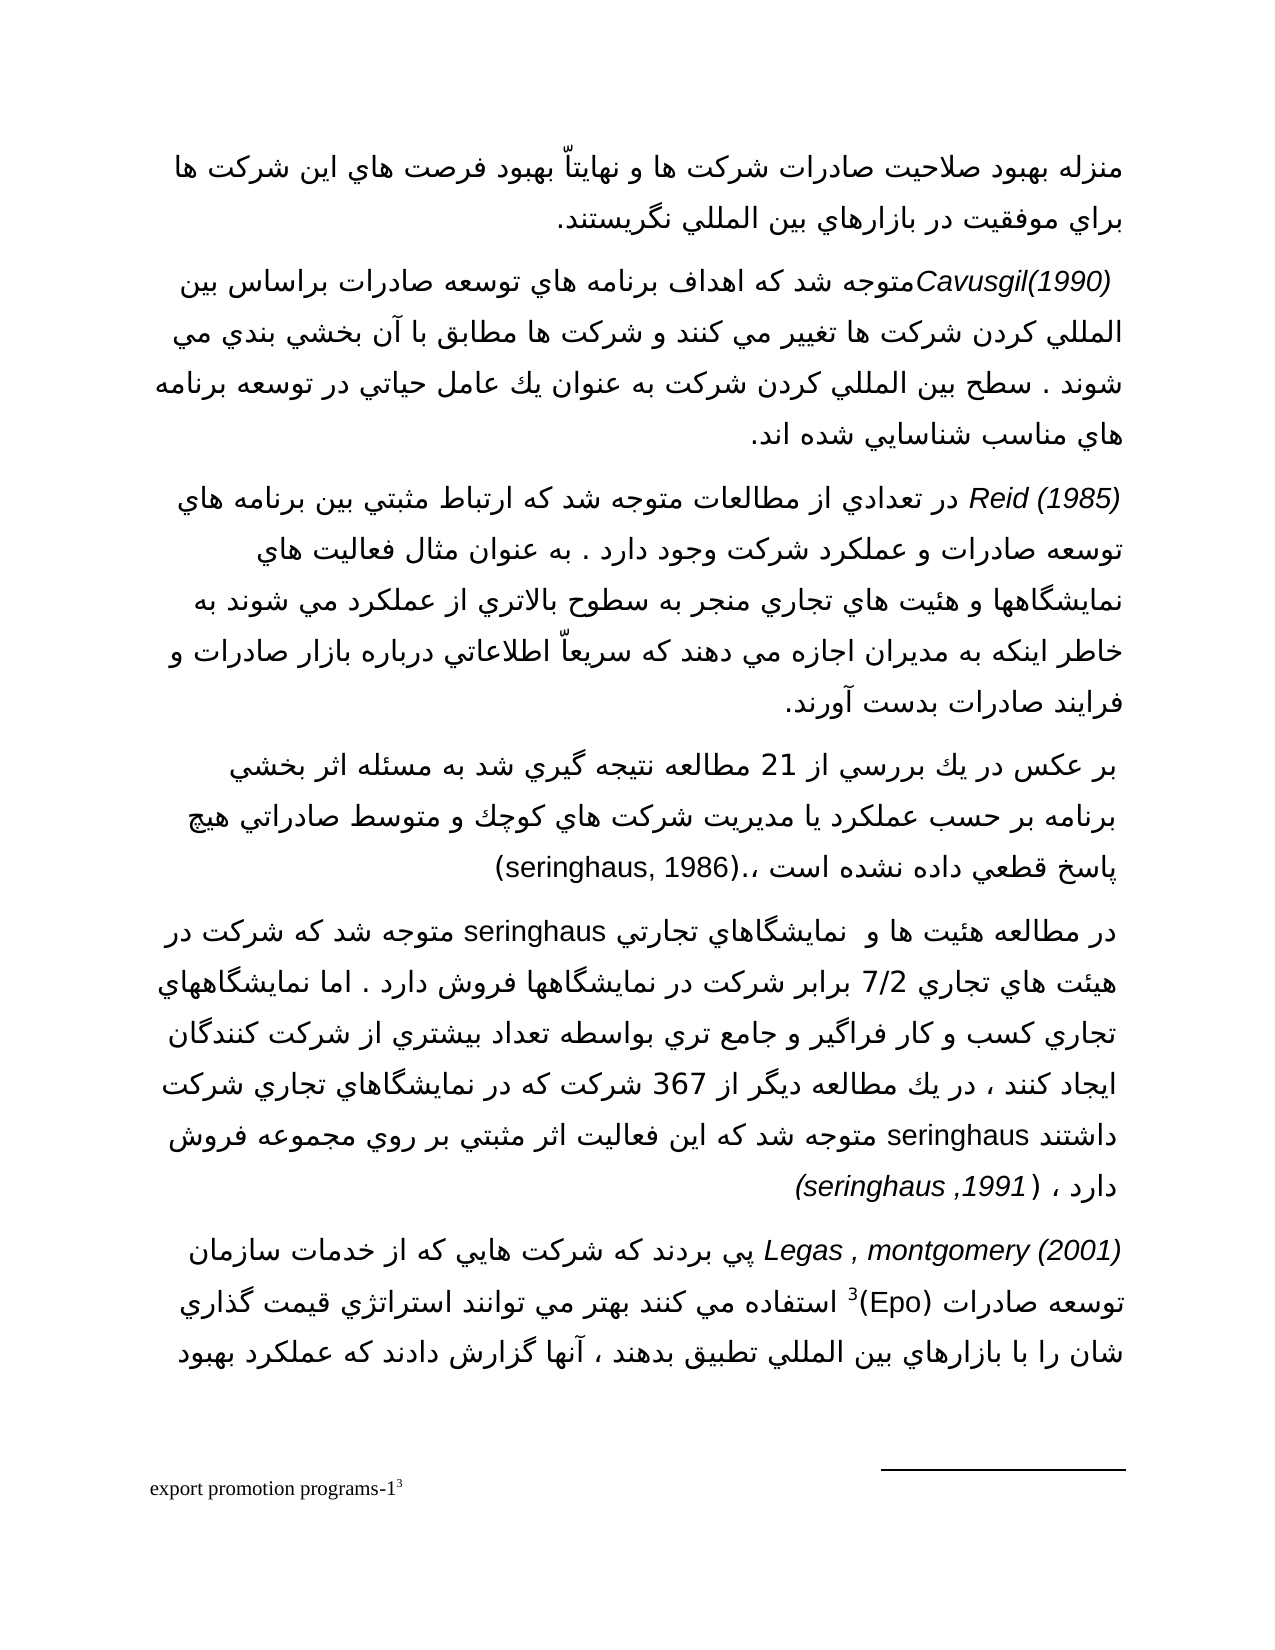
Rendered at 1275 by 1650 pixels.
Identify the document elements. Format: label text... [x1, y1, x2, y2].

text بر عكس در يك بررسي از 21 مطالعه نتيجه گيري شد به مسئله اثر بخشي برنامه بر حسب عملكرد يا مديريت شركت هاي كوچك و متوسط صادراتي هيچ پاسخ قطعي داده نشده است ،.(seringhaus, 1986) [150, 748, 1117, 884]
text در مطالعه هئيت ها و نمايشگاهاي تجارتي seringhaus متوجه شد كه شركت در هيئت هاي تجاري 7/2 برابر شركت در نمايشگاهها فروش دارد . اما نمايشگاههاي تجاري كسب و كار فراگير و جامع تري بواسطه تعداد بيشتري از شركت كنندگان ايجاد كنند ، در يك مطالعه ديگر از 367 شركت كه در نمايشگاهاي تجاري شركت داشتند seringhaus متوجه شد كه اين فعاليت اثر مثبتي بر روي مجموعه فروش دارد ، (seringhaus ,1991) [150, 914, 1117, 1204]
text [150, 150, 1124, 235]
text Reid (1985) در تعدادي از مطالعات متوجه شد كه ارتباط مثبتي بين برنامه هاي توسعه صادرات و عملكرد شركت وجود دارد . به عنوان مثال فعاليت هاي نمايشگاهها و هئيت هاي تجاري منجر به سطوح بالاتري از عملكرد مي شوند به خاطر اينكه به مديران اجازه مي دهند كه سريعاّ اطلاعاتي درباره بازار صادرات و فرايند صادرات بدست آورند. [150, 481, 1124, 719]
text Cavusgil(1990)متوجه شد كه اهداف برنامه هاي توسعه صادرات براساس بين المللي كردن شركت ها تغيير مي كنند و شركت ها مطابق با آن بخشي بندي مي شوند . سطح بين المللي كردن شركت به عنوان يك عامل حياتي در توسعه برنامه هاي مناسب شناسايي شده اند. [150, 264, 1124, 451]
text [150, 1233, 1125, 1370]
